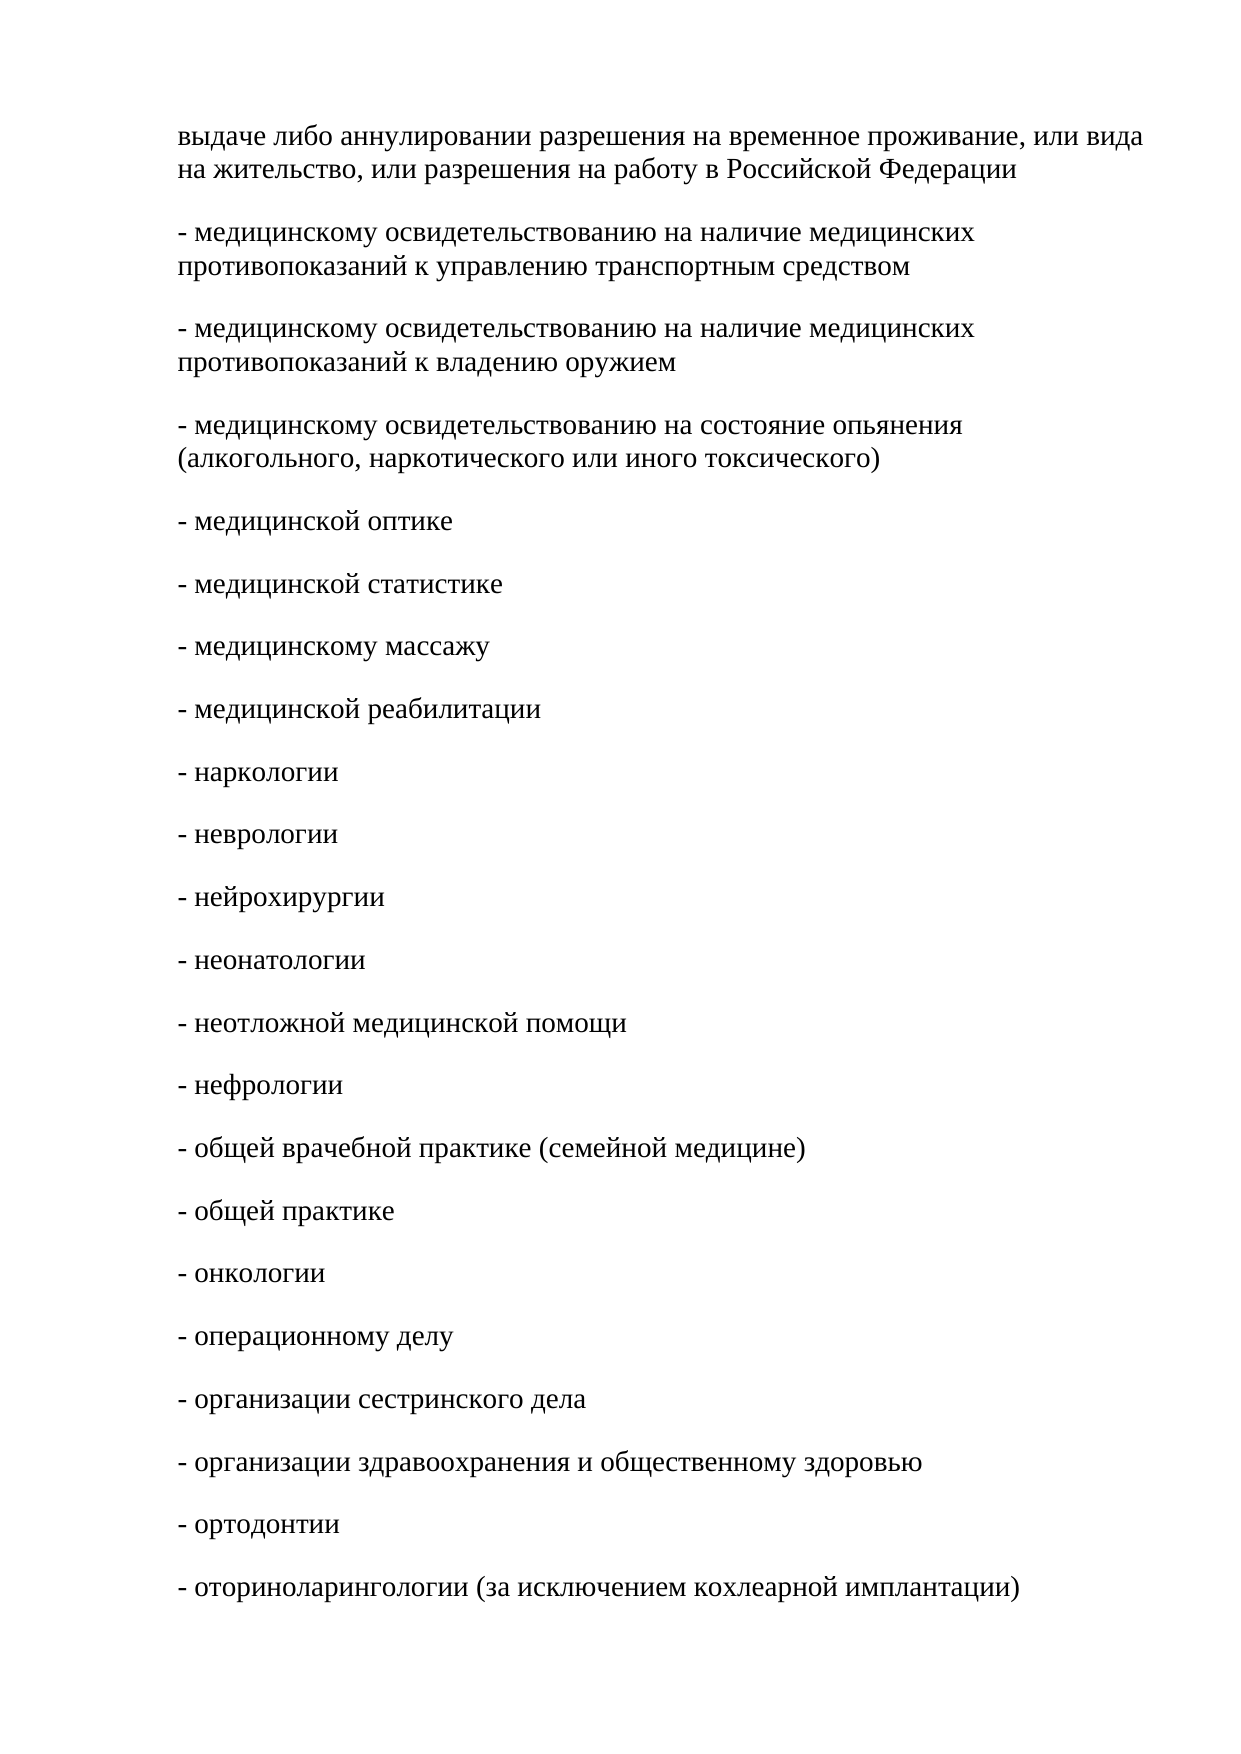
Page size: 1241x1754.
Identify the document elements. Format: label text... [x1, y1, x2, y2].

text - операционному делу [177, 1318, 1152, 1352]
text - общей практике [177, 1193, 1152, 1226]
text - медицинскому освидетельствованию на наличие медицинских противопоказаний к владению оружием [177, 311, 1152, 378]
text - медицинской оптике [177, 503, 1152, 537]
text - нейрохирургии [177, 879, 1152, 913]
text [177, 118, 1152, 185]
text - медицинскому освидетельствованию на наличие медицинских противопоказаний к управлению транспортным средством [177, 214, 1152, 281]
text - медицинской реабилитации [177, 691, 1152, 725]
text - медицинскому освидетельствованию на состояние опьянения (алкогольного, наркотического или иного токсического) [177, 407, 1152, 474]
text - наркологии [177, 754, 1152, 787]
text - ортодонтии [177, 1506, 1152, 1540]
text - медицинскому массажу [177, 628, 1152, 662]
text - неврологии [177, 817, 1152, 850]
text - онкологии [177, 1256, 1152, 1289]
text - организации сестринского дела [177, 1381, 1152, 1414]
text - организации здравоохранения и общественному здоровью [177, 1444, 1152, 1477]
text - оториноларингологии (за исключением кохлеарной имплантации) [177, 1569, 1152, 1603]
text - общей врачебной практике (семейной медицине) [177, 1130, 1152, 1164]
text - медицинской статистике [177, 566, 1152, 599]
text - неотложной медицинской помощи [177, 1005, 1152, 1038]
text - неонатологии [177, 942, 1152, 976]
text - нефрологии [177, 1067, 1152, 1101]
